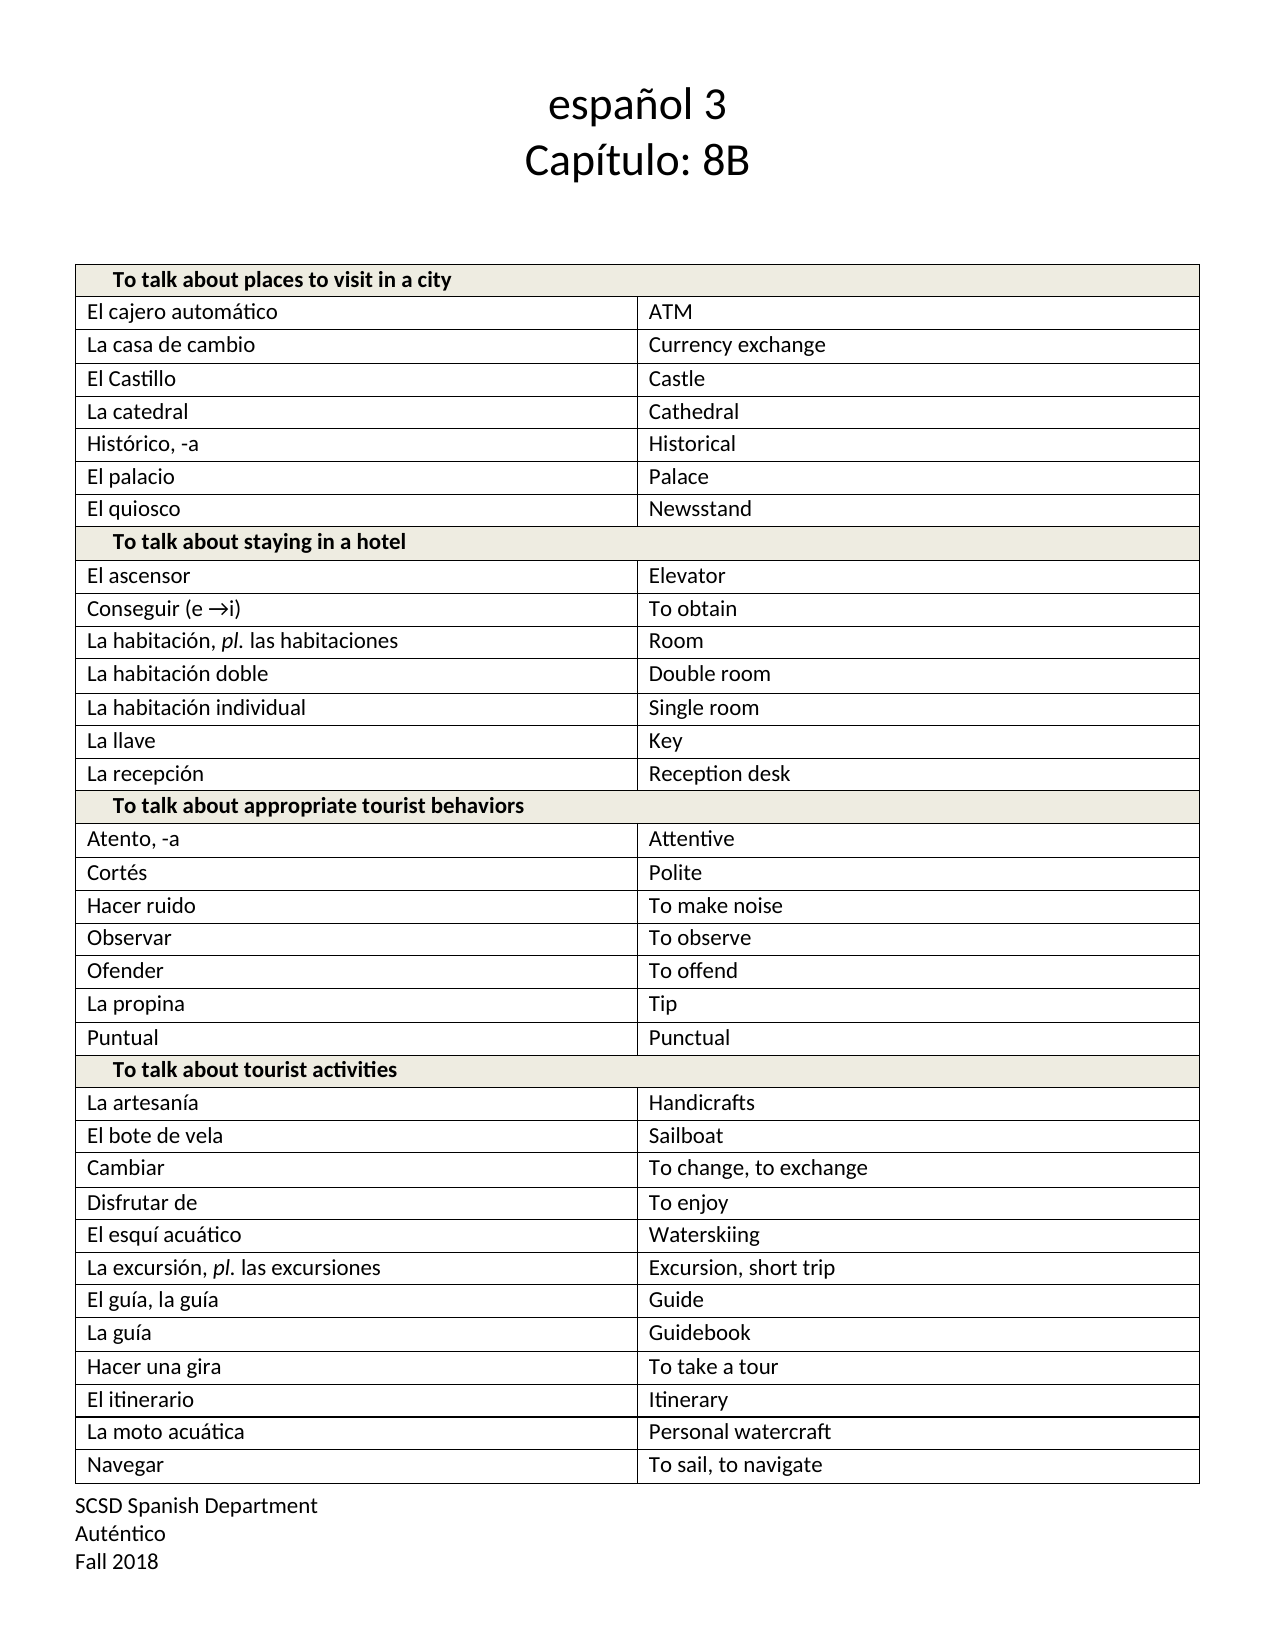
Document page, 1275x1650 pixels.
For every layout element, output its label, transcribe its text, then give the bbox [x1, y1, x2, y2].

table_cell Elevator [638, 561, 1199, 593]
table_cell To talk about appropriate tourist behaviors [76, 791, 1199, 823]
table_cell Cathedral [638, 397, 1199, 428]
table_cell La llave [76, 726, 637, 758]
table_cell Disfrutar de [76, 1188, 637, 1219]
table_cell Conseguir (e →i) [76, 594, 637, 626]
table_cell Historical [638, 429, 1199, 461]
table_cell El ascensor [76, 561, 637, 593]
table_cell Cortés [76, 858, 637, 890]
table_cell To enjoy [638, 1188, 1199, 1219]
table_cell El bote de vela [76, 1121, 637, 1152]
table_cell Histórico, -a [76, 429, 637, 461]
table_cell Single room [638, 694, 1199, 725]
table_cell To offend [638, 956, 1199, 988]
table_cell El guía, la guía [76, 1285, 637, 1317]
table_cell El itinerario [76, 1385, 637, 1416]
table_cell To take a tour [638, 1352, 1199, 1384]
table_cell Personal watercraft [638, 1418, 1199, 1449]
table_cell To talk about staying in a hotel [76, 527, 1199, 560]
table_cell La casa de cambio [76, 330, 637, 363]
table_cell Newsstand [638, 495, 1199, 526]
table_cell Palace [638, 462, 1199, 493]
table_cell Reception desk [638, 759, 1199, 790]
table_cell Excursion, short trip [638, 1253, 1199, 1284]
table_cell To change, to exchange [638, 1153, 1199, 1187]
table_cell La propina [76, 989, 637, 1022]
table_cell Attentive [638, 824, 1199, 857]
table_cell Double room [638, 659, 1199, 692]
table_cell Hacer ruido [76, 891, 637, 922]
table_cell El quiosco [76, 495, 637, 526]
table_cell Guidebook [638, 1318, 1199, 1351]
table_cell Currency exchange [638, 330, 1199, 363]
table_cell ATM [638, 297, 1199, 329]
table_cell La guía [76, 1318, 637, 1351]
table_cell Hacer una gira [76, 1352, 637, 1384]
table_cell El esquí acuático [76, 1220, 637, 1252]
table_cell La artesanía [76, 1088, 637, 1120]
table_cell El palacio [76, 462, 637, 493]
table_cell Guide [638, 1285, 1199, 1317]
table_cell Handicrafts [638, 1088, 1199, 1120]
text Capítulo: 8B [75, 131, 1200, 187]
table_cell La moto acuática [76, 1418, 637, 1449]
table_cell Puntual [76, 1023, 637, 1054]
table_cell Tip [638, 989, 1199, 1022]
table_header To talk about places to visit in a city [76, 265, 1199, 296]
table_cell La habitación individual [76, 694, 637, 725]
table_cell Navegar [76, 1450, 637, 1483]
table_cell Sailboat [638, 1121, 1199, 1152]
table_cell La recepción [76, 759, 637, 790]
table_cell Key [638, 726, 1199, 758]
table_cell Waterskiing [638, 1220, 1199, 1252]
table_cell El Castillo [76, 364, 637, 396]
table_cell El cajero automático [76, 297, 637, 329]
table_cell To observe [638, 924, 1199, 955]
table_cell Polite [638, 858, 1199, 890]
table_cell La habitación doble [76, 659, 637, 692]
text español 3 [75, 75, 1200, 131]
table_cell Punctual [638, 1023, 1199, 1054]
table_cell La habitación, pl. las habitaciones [76, 627, 637, 658]
table_cell Atento, -a [76, 824, 637, 857]
table_cell La excursión, pl. las excursiones [76, 1253, 637, 1284]
table_cell To obtain [638, 594, 1199, 626]
table_cell La catedral [76, 397, 637, 428]
table_cell Room [638, 627, 1199, 658]
table_cell To sail, to navigate [638, 1450, 1199, 1483]
table_cell Castle [638, 364, 1199, 396]
table_cell Ofender [76, 956, 637, 988]
table_cell Observar [76, 924, 637, 955]
table_cell To talk about tourist activities [76, 1056, 1199, 1087]
table_cell Cambiar [76, 1153, 637, 1187]
table_cell Itinerary [638, 1385, 1199, 1416]
table_cell To make noise [638, 891, 1199, 922]
